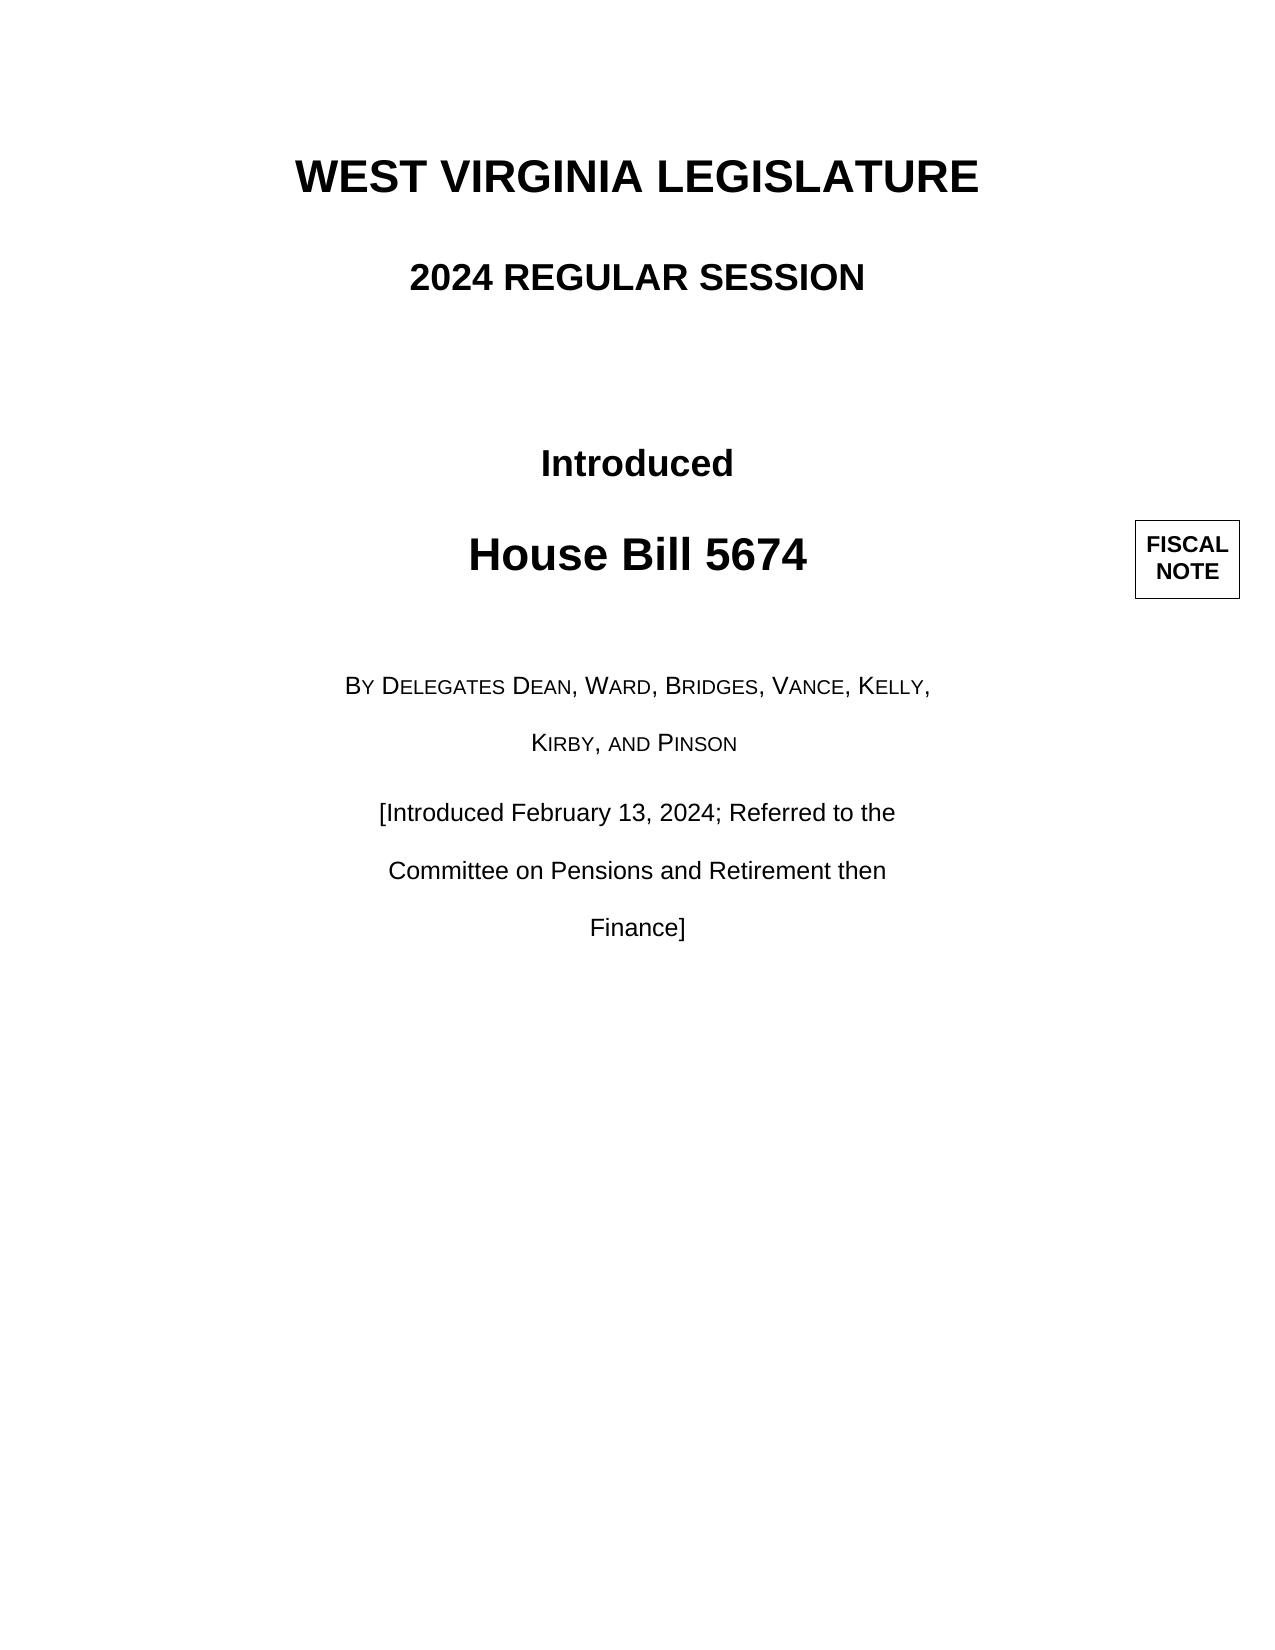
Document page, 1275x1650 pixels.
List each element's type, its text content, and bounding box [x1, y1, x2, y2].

title 2024 REGULAR SESSION [150, 255, 1125, 298]
text Bill [150, 528, 1125, 581]
text [] [337, 798, 937, 942]
title WEST VIRGINIA LEGISLATURE [150, 150, 1125, 203]
text By [337, 671, 937, 757]
